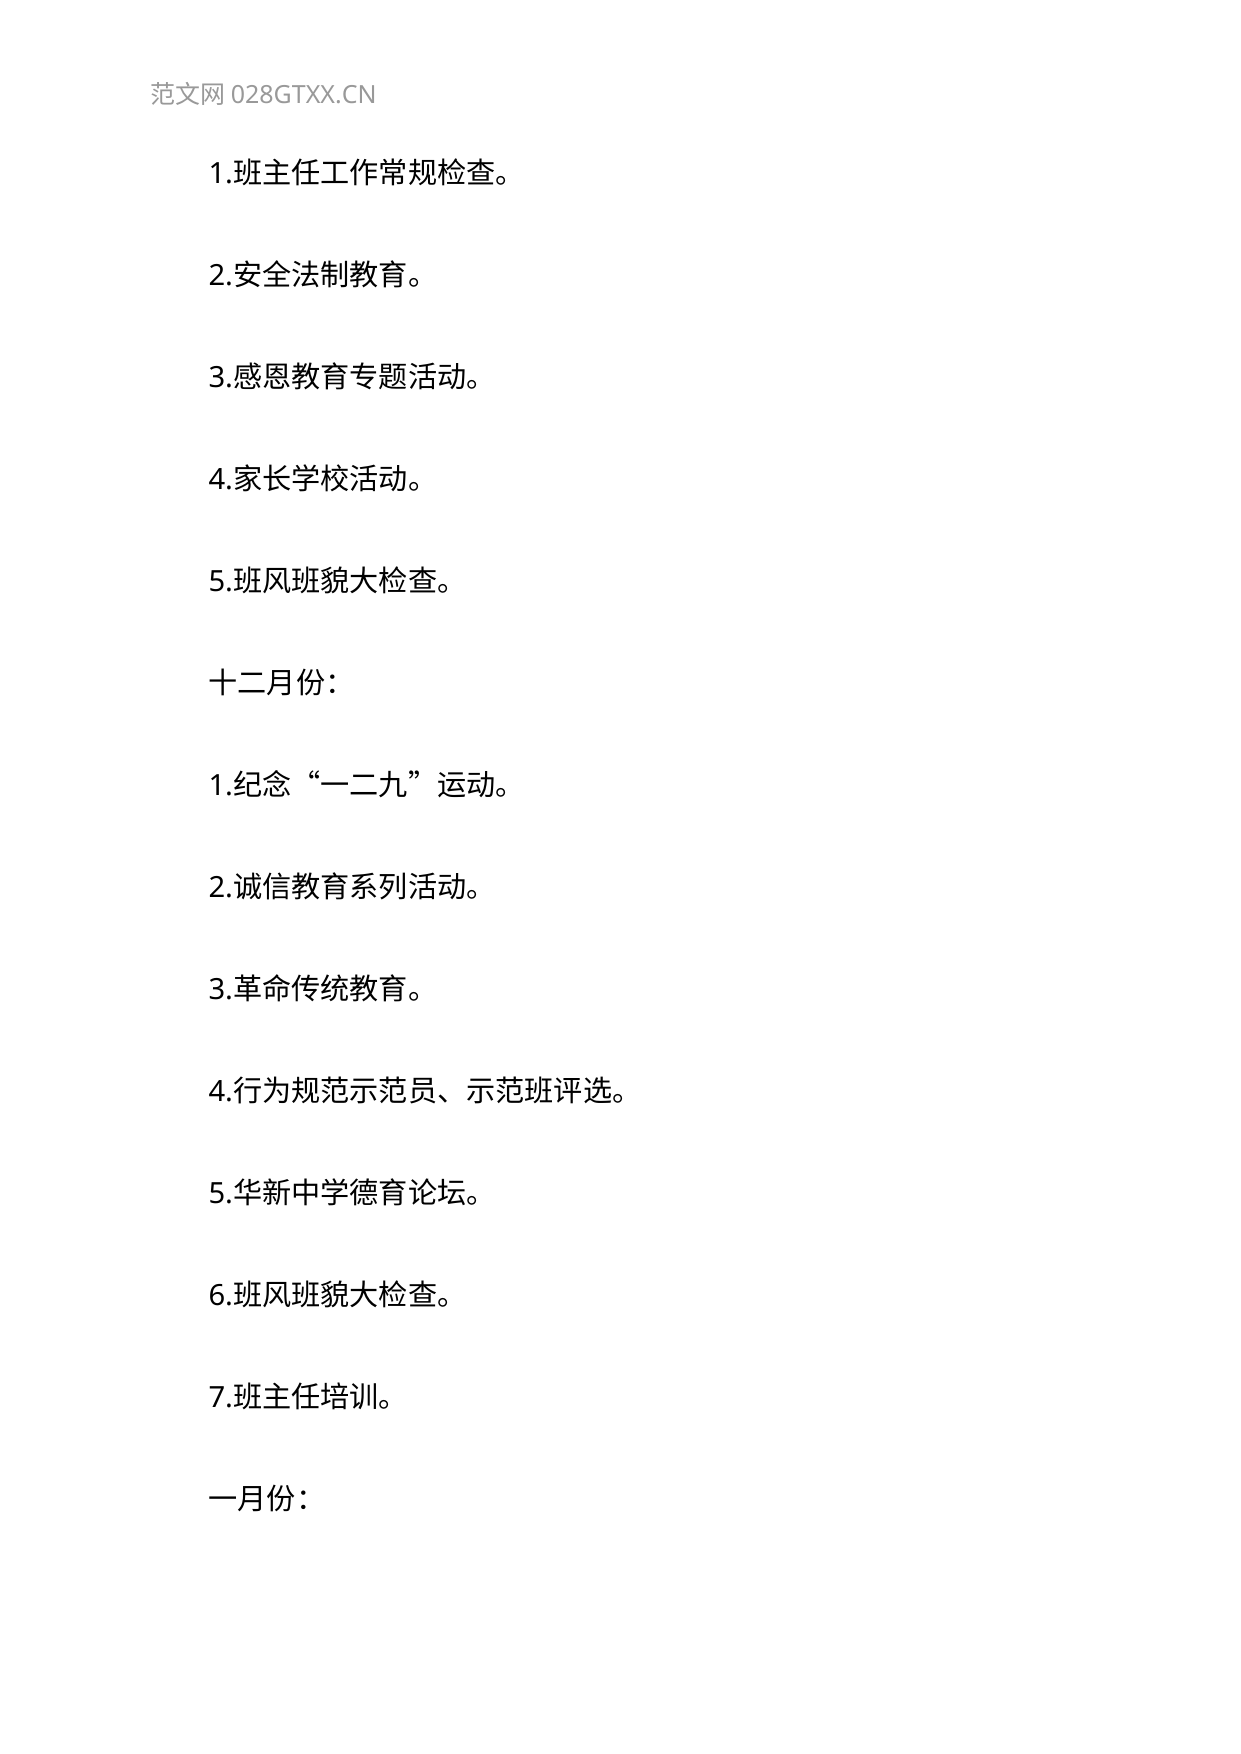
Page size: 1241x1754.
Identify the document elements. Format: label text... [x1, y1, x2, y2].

text 6.班风班貌大检查。 [150, 1272, 1090, 1314]
text 4.家长学校活动。 [150, 456, 1090, 498]
text 2.安全法制教育。 [150, 252, 1090, 294]
text 一月份： [150, 1476, 1090, 1518]
text 7.班主任培训。 [150, 1373, 1090, 1416]
text 十二月份： [150, 660, 1090, 702]
text 4.行为规范示范员、示范班评选。 [150, 1068, 1090, 1110]
text 1.纪念“一二九”运动。 [150, 762, 1090, 804]
text 1.班主任工作常规检查。 [150, 150, 1090, 192]
text 2.诚信教育系列活动。 [150, 864, 1090, 906]
text 5.华新中学德育论坛。 [150, 1169, 1090, 1212]
text 3.革命传统教育。 [150, 966, 1090, 1008]
text 5.班风班貌大检查。 [150, 558, 1090, 600]
text 3.感恩教育专题活动。 [150, 354, 1090, 396]
